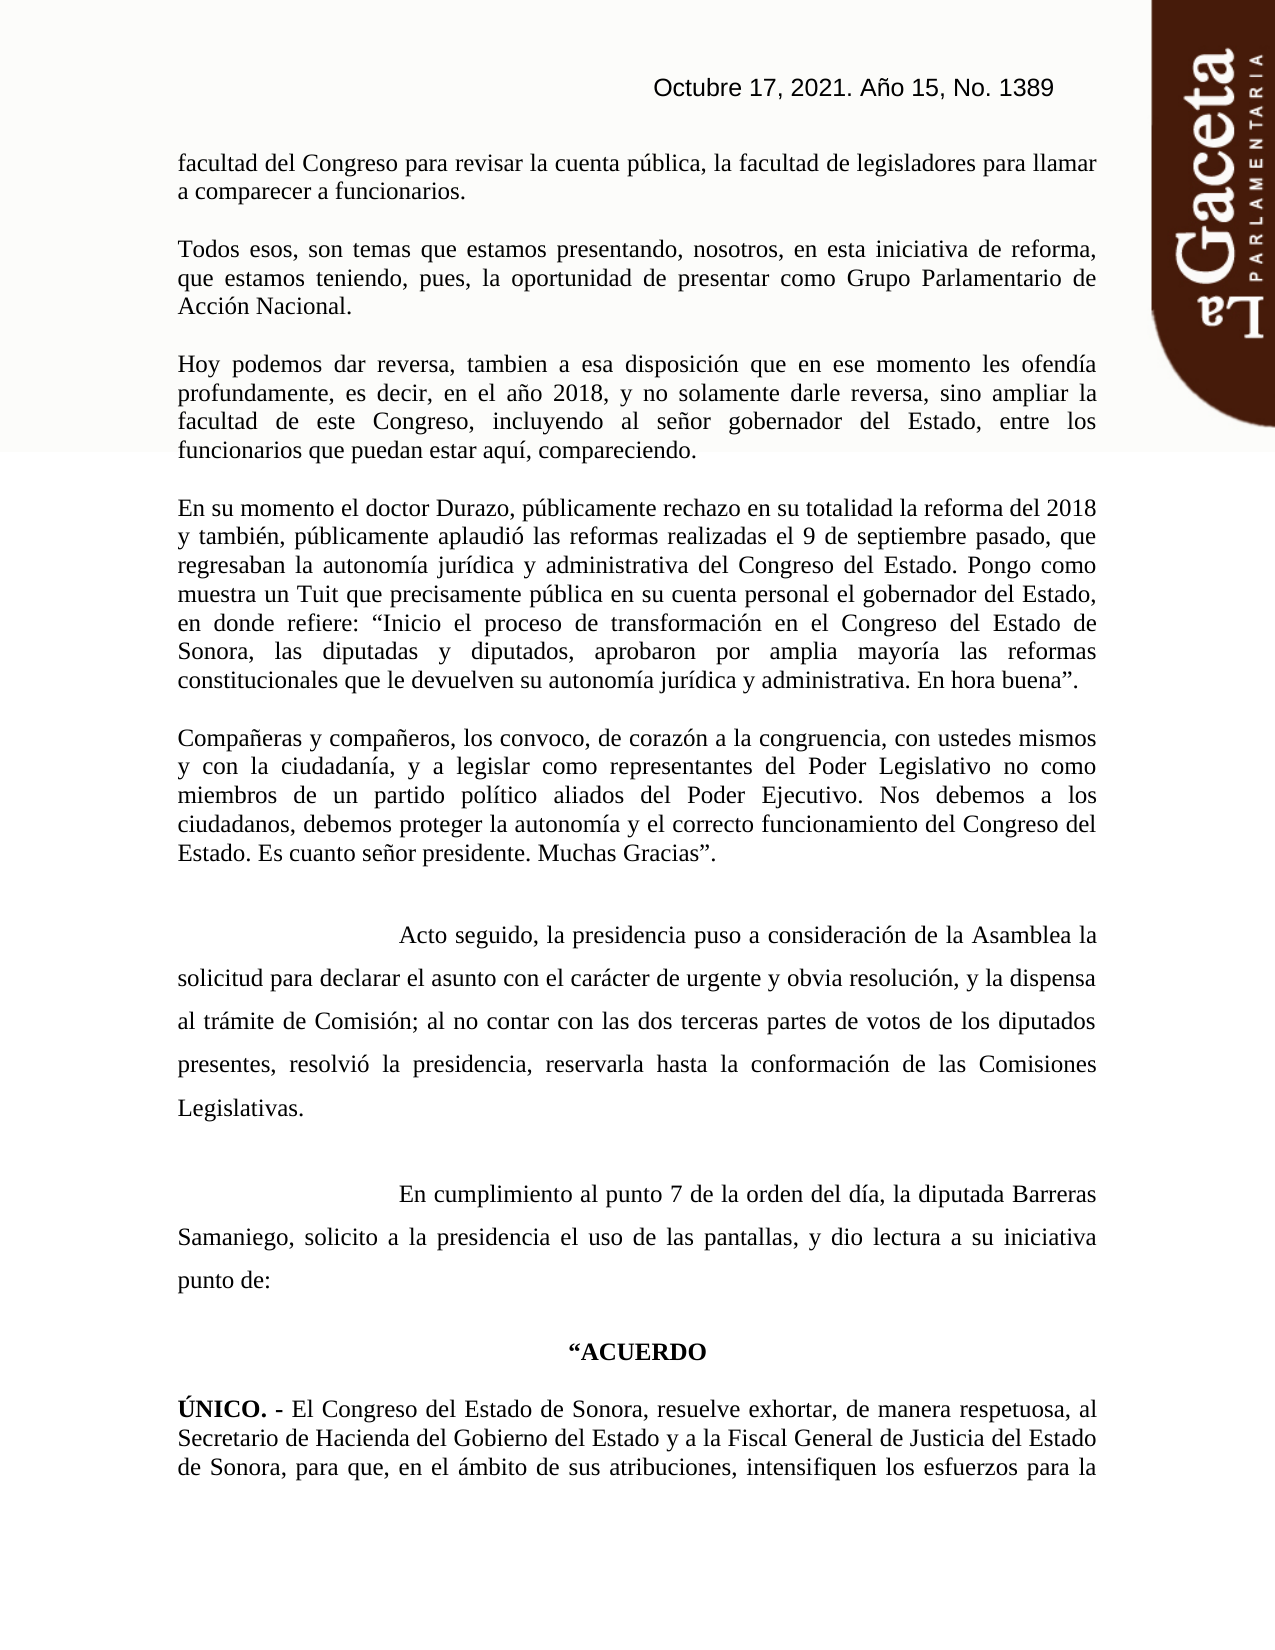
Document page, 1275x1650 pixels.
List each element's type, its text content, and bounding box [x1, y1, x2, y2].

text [177, 148, 1098, 205]
text Hoy podemos dar reversa, tambien a esa disposición que en ese momento les ofendía profundamente, es decir, en el año 2018, y no solamente darle reversa, sino ampliar la facultad de este Congreso, incluyendo al señor gobernador del Estado, entre los funcionarios que puedan estar aquí, compareciendo. [177, 349, 1098, 464]
picture [0, 0, 1275, 452]
text Todos esos, son temas que estamos presentando, nosotros, en esta iniciativa de reforma, que estamos teniendo, pues, la oportunidad de presentar como Grupo Parlamentario de Acción Nacional. [177, 234, 1098, 320]
text Acto seguido, la presidencia puso a consideración de la Asamblea la solicitud para declarar el asunto con el carácter de urgente y obvia resolución, y la dispensa al trámite de Comisión; al no contar con las dos terceras partes de votos de los diputados presentes, resolvió la presidencia, reservarla hasta la conformación de las Comisiones Legislativas. [177, 920, 1098, 1121]
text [177, 1394, 1098, 1481]
text “ACUERDO [177, 1337, 1098, 1366]
text En cumplimiento al punto 7 de la orden del día, la diputada Barreras Samaniego, solicito a la presidencia el uso de las pantallas, y dio lectura a su iniciativa punto de: [177, 1179, 1098, 1294]
text En su momento el doctor Durazo, públicamente rechazo en su totalidad la reforma del 2018 y también, públicamente aplaudió las reformas realizadas el 9 de septiembre pasado, que regresaban la autonomía jurídica y administrativa del Congreso del Estado. Pongo como muestra un Tuit que precisamente pública en su cuenta personal el gobernador del Estado, en donde refiere: “Inicio el proceso de transformación en el Congreso del Estado de Sonora, las diputadas y diputados, aprobaron por amplia mayoría las reformas constitucionales que le devuelven su autonomía jurídica y administrativa. En hora buena”. [177, 493, 1098, 694]
text Compañeras y compañeros, los convoco, de corazón a la congruencia, con ustedes mismos y con la ciudadanía, y a legislar como representantes del Poder Legislativo no como miembros de un partido político aliados del Poder Ejecutivo. Nos debemos a los ciudadanos, debemos proteger la autonomía y el correcto funcionamiento del Congreso del Estado. Es cuanto señor presidente. Muchas Gracias”. [177, 723, 1098, 866]
